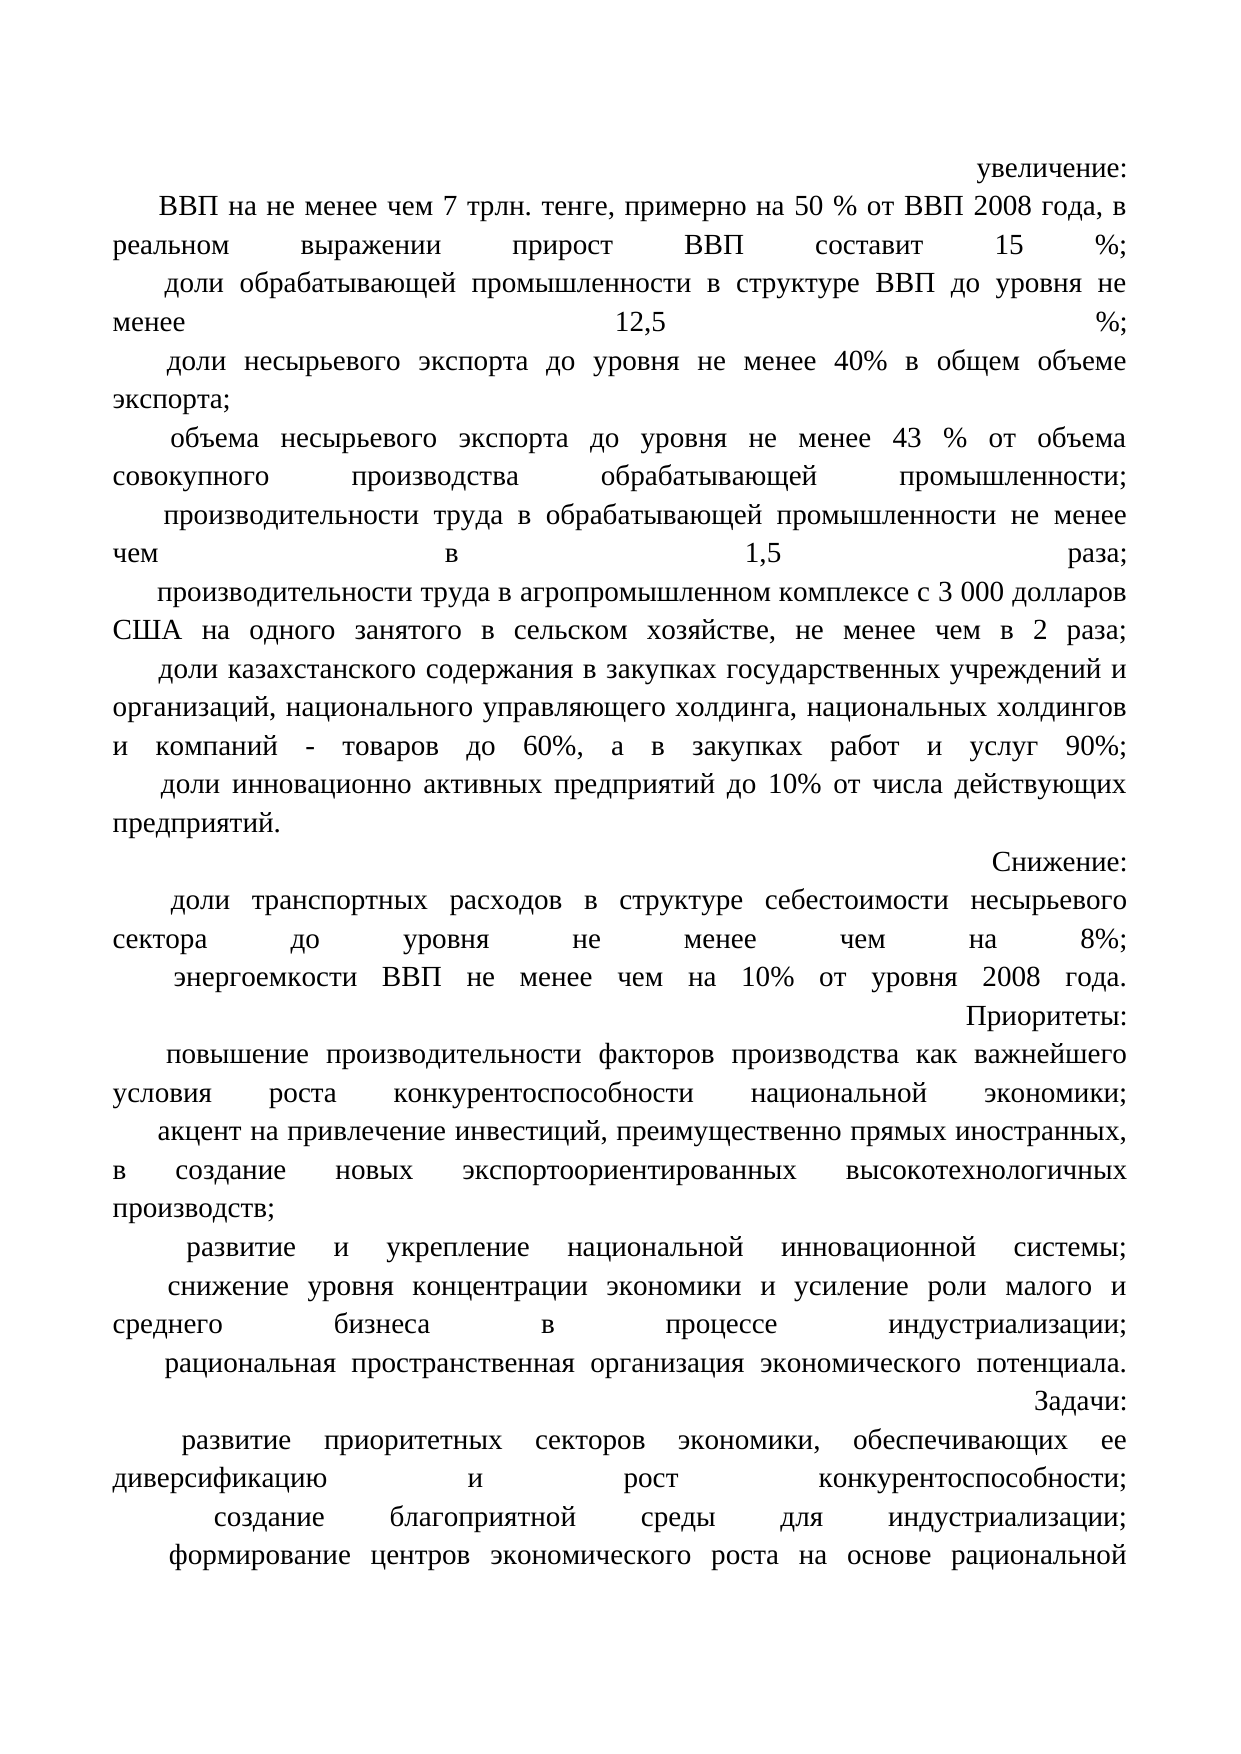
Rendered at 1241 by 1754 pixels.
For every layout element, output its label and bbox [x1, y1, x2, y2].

text [112, 150, 1128, 1571]
